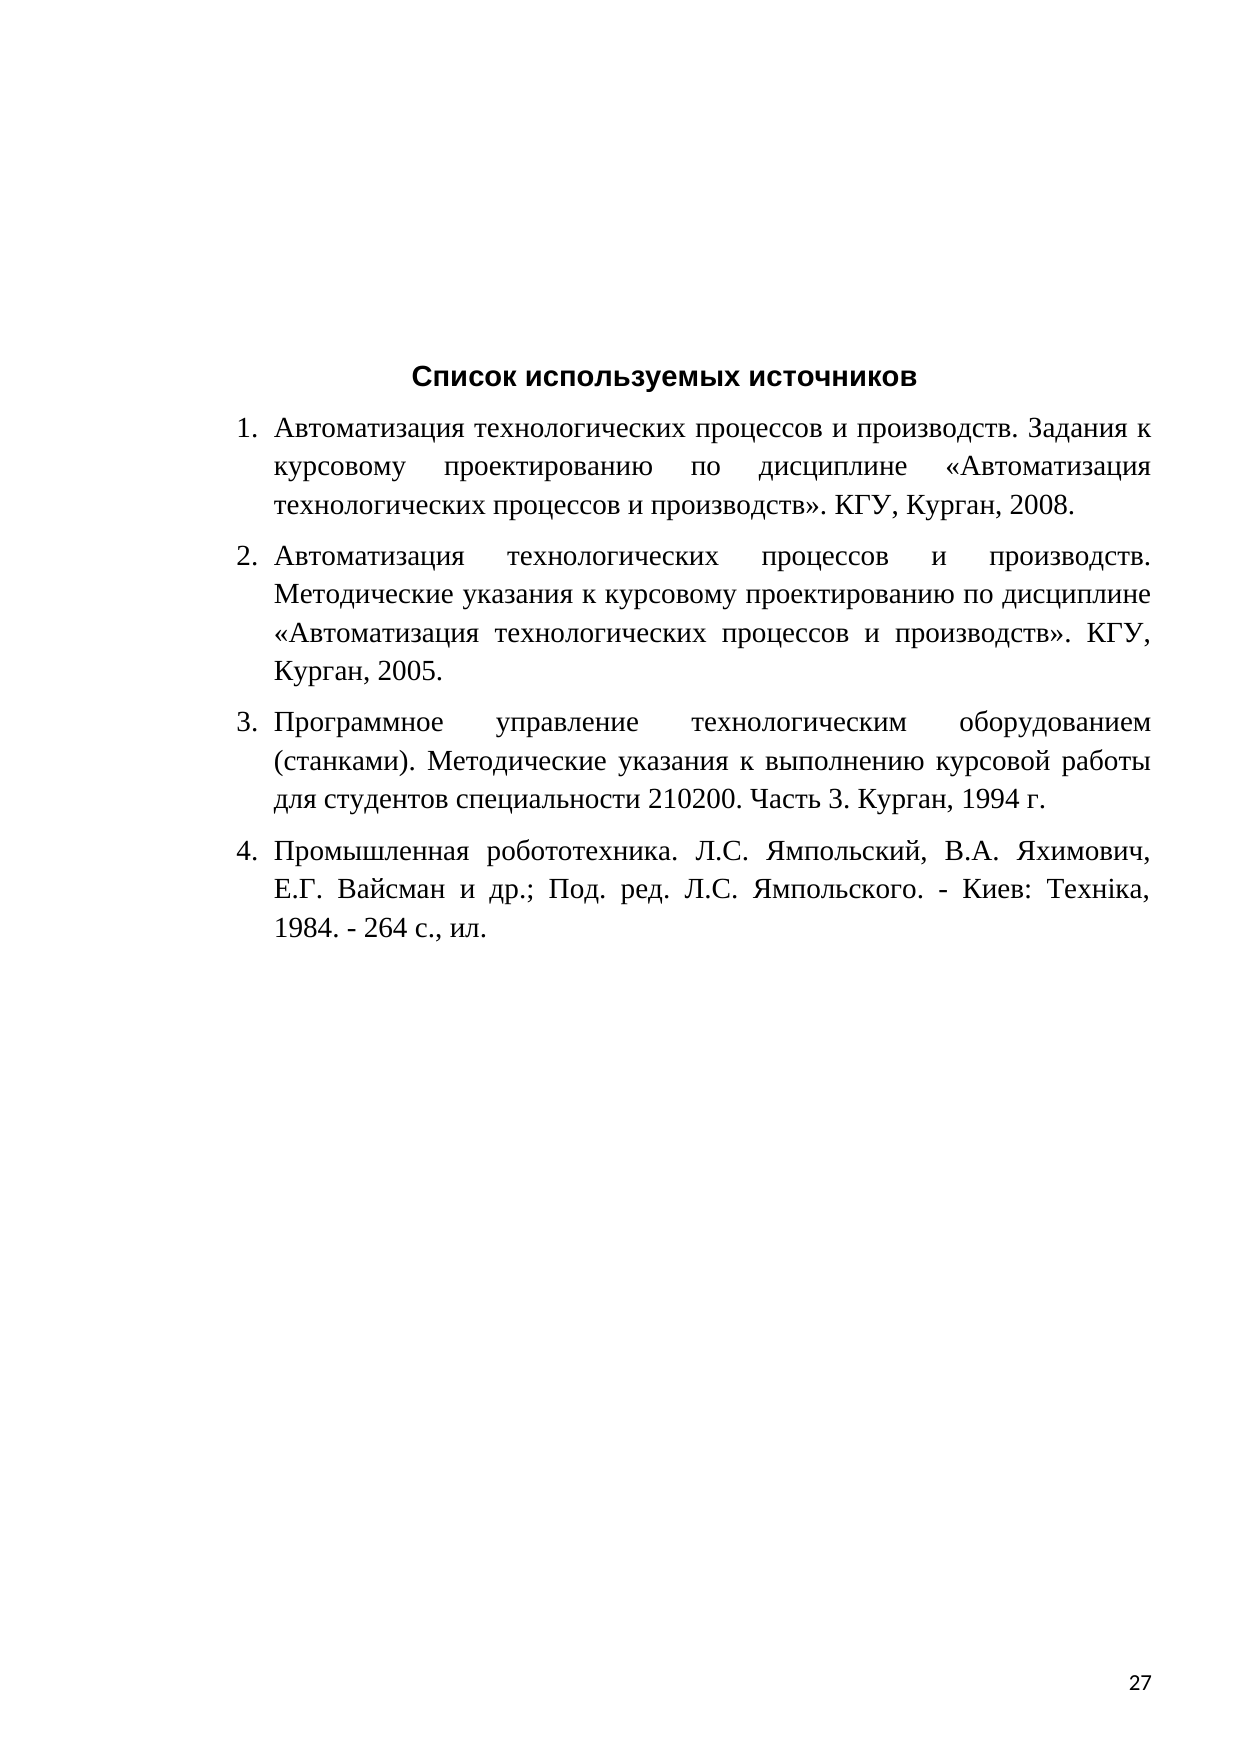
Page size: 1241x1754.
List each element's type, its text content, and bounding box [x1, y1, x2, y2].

list Промышленная робототехника. Л.С. Ямпольский, В.А. Яхимович, Е.Г. Вайсман и др.; Под. ред. Л.С. Ямпольского. - Киев: Технiка, 1984. - 264 с., ил. [236, 833, 1152, 943]
list Программное управление технологическим оборудованием (станками). Методические указания к выполнению курсовой работы для студентов специальности 210200. Часть 3. Курган, 1994 г. [236, 704, 1152, 815]
text Список используемых источников [177, 359, 1152, 392]
list Автоматизация технологических процессов и производств. Задания к курсовому проектированию по дисциплине «Автоматизация технологических процессов и производств». КГУ, Курган, 2008. [236, 410, 1152, 520]
list Автоматизация технологических процессов и производств. Методические указания к курсовому проектированию по дисциплине «Автоматизация технологических процессов и производств». КГУ, Курган, 2005. [236, 538, 1152, 687]
